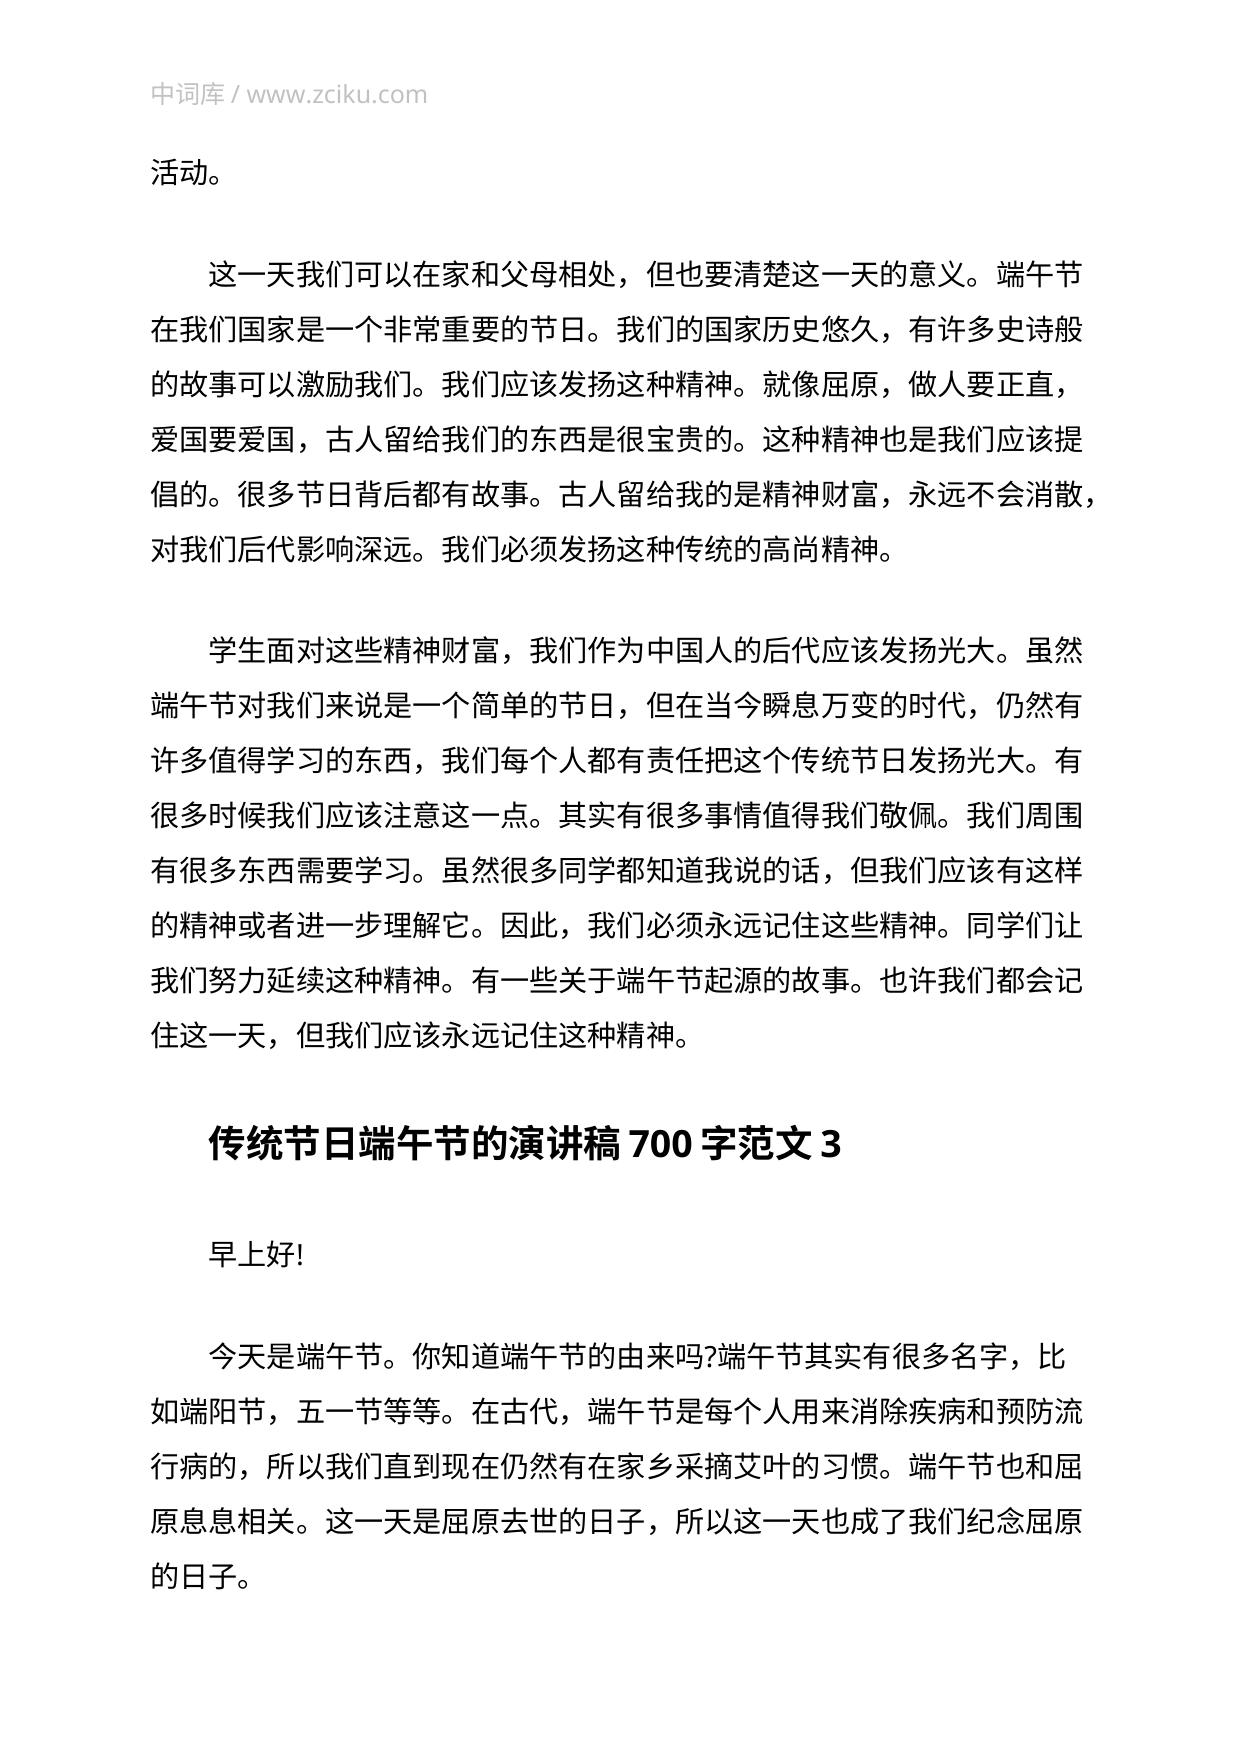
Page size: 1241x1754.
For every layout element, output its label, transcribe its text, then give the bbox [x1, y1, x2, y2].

text 这一天我们可以在家和父母相处，但也要清楚这一天的意义。端午节在我们国家是一个非常重要的节日。我们的国家历史悠久，有许多史诗般的故事可以激励我们。我们应该发扬这种精神。就像屈原，做人要正直，爱国要爱国，古人留给我们的东西是很宝贵的。这种精神也是我们应该提倡的。很多节日背后都有故事。古人留给我的是精神财富，永远不会消散，对我们后代影响深远。我们必须发扬这种传统的高尚精神。 [150, 252, 1090, 568]
text 今天是端午节。你知道端午节的由来吗?端午节其实有很多名字，比如端阳节，五一节等等。在古代，端午节是每个人用来消除疾病和预防流行病的，所以我们直到现在仍然有在家乡采摘艾叶的习惯。端午节也和屈原息息相关。这一天是屈原去世的日子，所以这一天也成了我们纪念屈原的日子。 [150, 1334, 1090, 1596]
text 学生面对这些精神财富，我们作为中国人的后代应该发扬光大。虽然端午节对我们来说是一个简单的节日，但在当今瞬息万变的时代，仍然有许多值得学习的东西，我们每个人都有责任把这个传统节日发扬光大。有很多时候我们应该注意这一点。其实有很多事情值得我们敬佩。我们周围有很多东西需要学习。虽然很多同学都知道我说的话，但我们应该有这样的精神或者进一步理解它。因此，我们必须永远记住这些精神。同学们让我们努力延续这种精神。有一些关于端午节起源的故事。也许我们都会记住这一天，但我们应该永远记住这种精神。 [150, 628, 1090, 1054]
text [150, 150, 1090, 192]
text 传统节日端午节的演讲稿700字范文3 [150, 1114, 1090, 1168]
text 早上好! [150, 1232, 1090, 1274]
